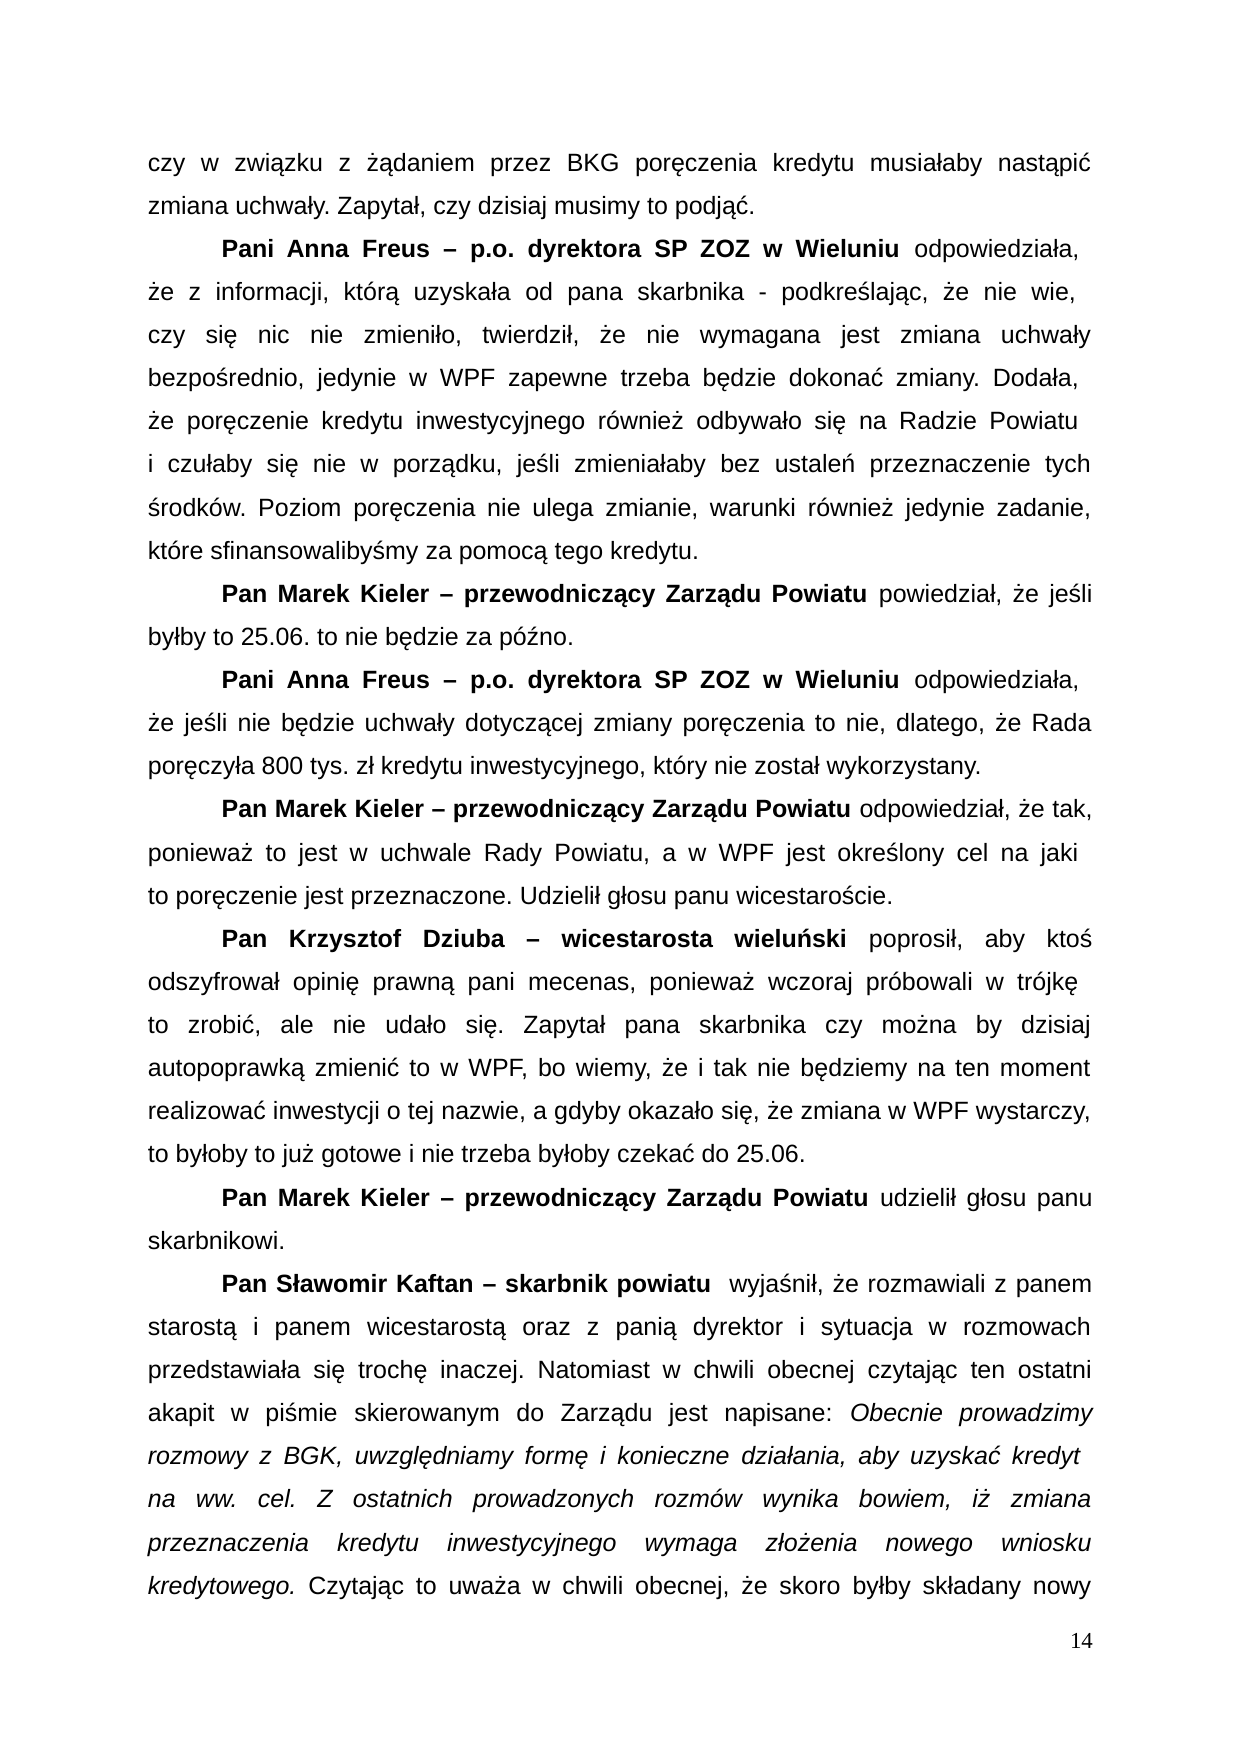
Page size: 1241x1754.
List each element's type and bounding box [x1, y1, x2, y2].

text [148, 148, 1093, 1599]
